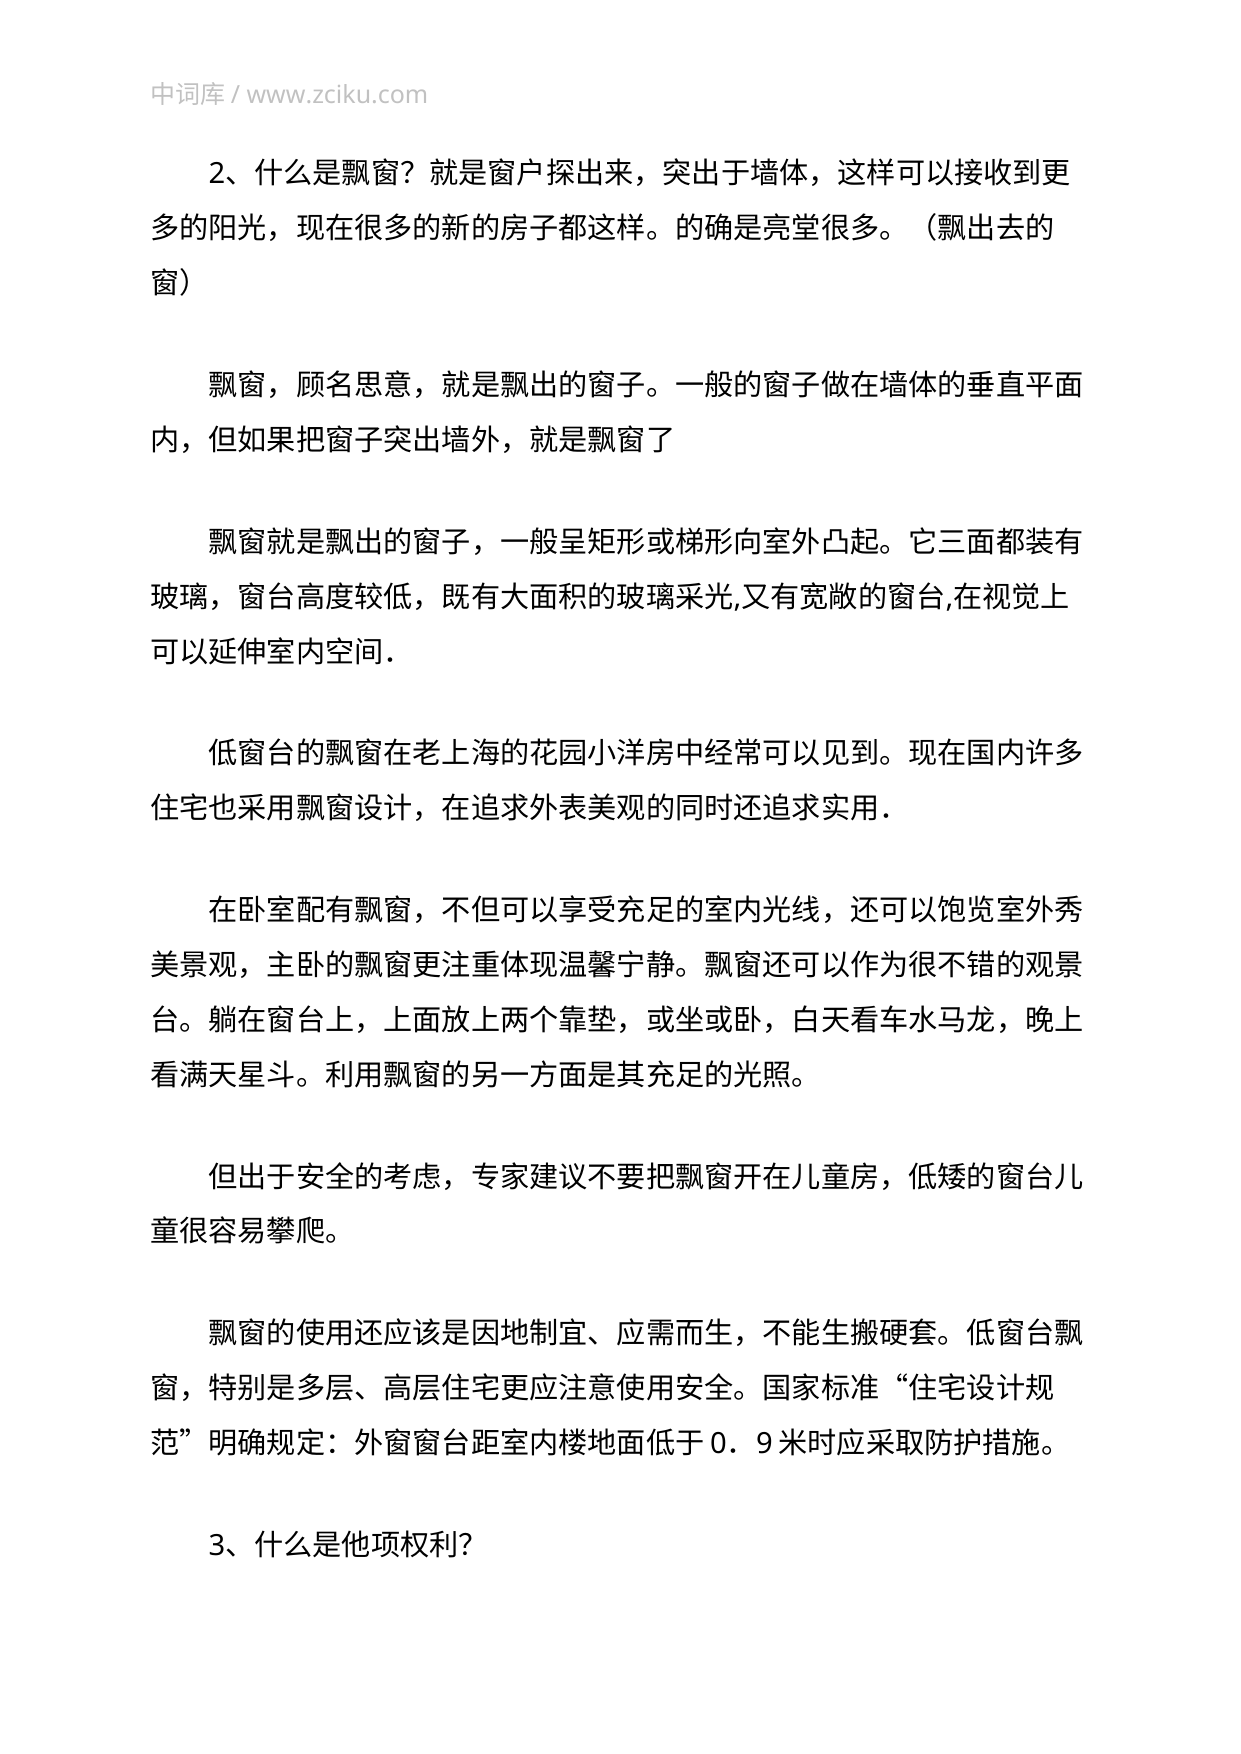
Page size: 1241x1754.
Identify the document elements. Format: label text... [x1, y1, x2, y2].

text 低窗台的飘窗在老上海的花园小洋房中经常可以见到。现在国内许多住宅也采用飘窗设计，在追求外表美观的同时还追求实用． [150, 730, 1090, 827]
text 在卧室配有飘窗，不但可以享受充足的室内光线，还可以饱览室外秀美景观，主卧的飘窗更注重体现温馨宁静。飘窗还可以作为很不错的观景台。躺在窗台上，上面放上两个靠垫，或坐或卧，白天看车水马龙，晚上看满天星斗。利用飘窗的另一方面是其充足的光照。 [150, 887, 1090, 1094]
text 飘窗的使用还应该是因地制宜、应需而生，不能生搬硬套。低窗台飘窗，特别是多层、高层住宅更应注意使用安全。国家标准“住宅设计规范”明确规定：外窗窗台距室内楼地面低于0．9米时应采取防护措施。 [150, 1310, 1090, 1462]
text 2、什么是飘窗？就是窗户探出来，突出于墙体，这样可以接收到更多的阳光，现在很多的新的房子都这样。的确是亮堂很多。（飘出去的窗） [150, 150, 1090, 302]
text 3、什么是他项权利？ [150, 1522, 1090, 1564]
text 飘窗，顾名思意，就是飘出的窗子。一般的窗子做在墙体的垂直平面内，但如果把窗子突出墙外，就是飘窗了 [150, 362, 1090, 459]
text 飘窗就是飘出的窗子，一般呈矩形或梯形向室外凸起。它三面都装有玻璃，窗台高度较低，既有大面积的玻璃采光,又有宽敞的窗台,在视觉上可以延伸室内空间． [150, 518, 1090, 671]
text 但出于安全的考虑，专家建议不要把飘窗开在儿童房，低矮的窗台儿童很容易攀爬。 [150, 1153, 1090, 1250]
